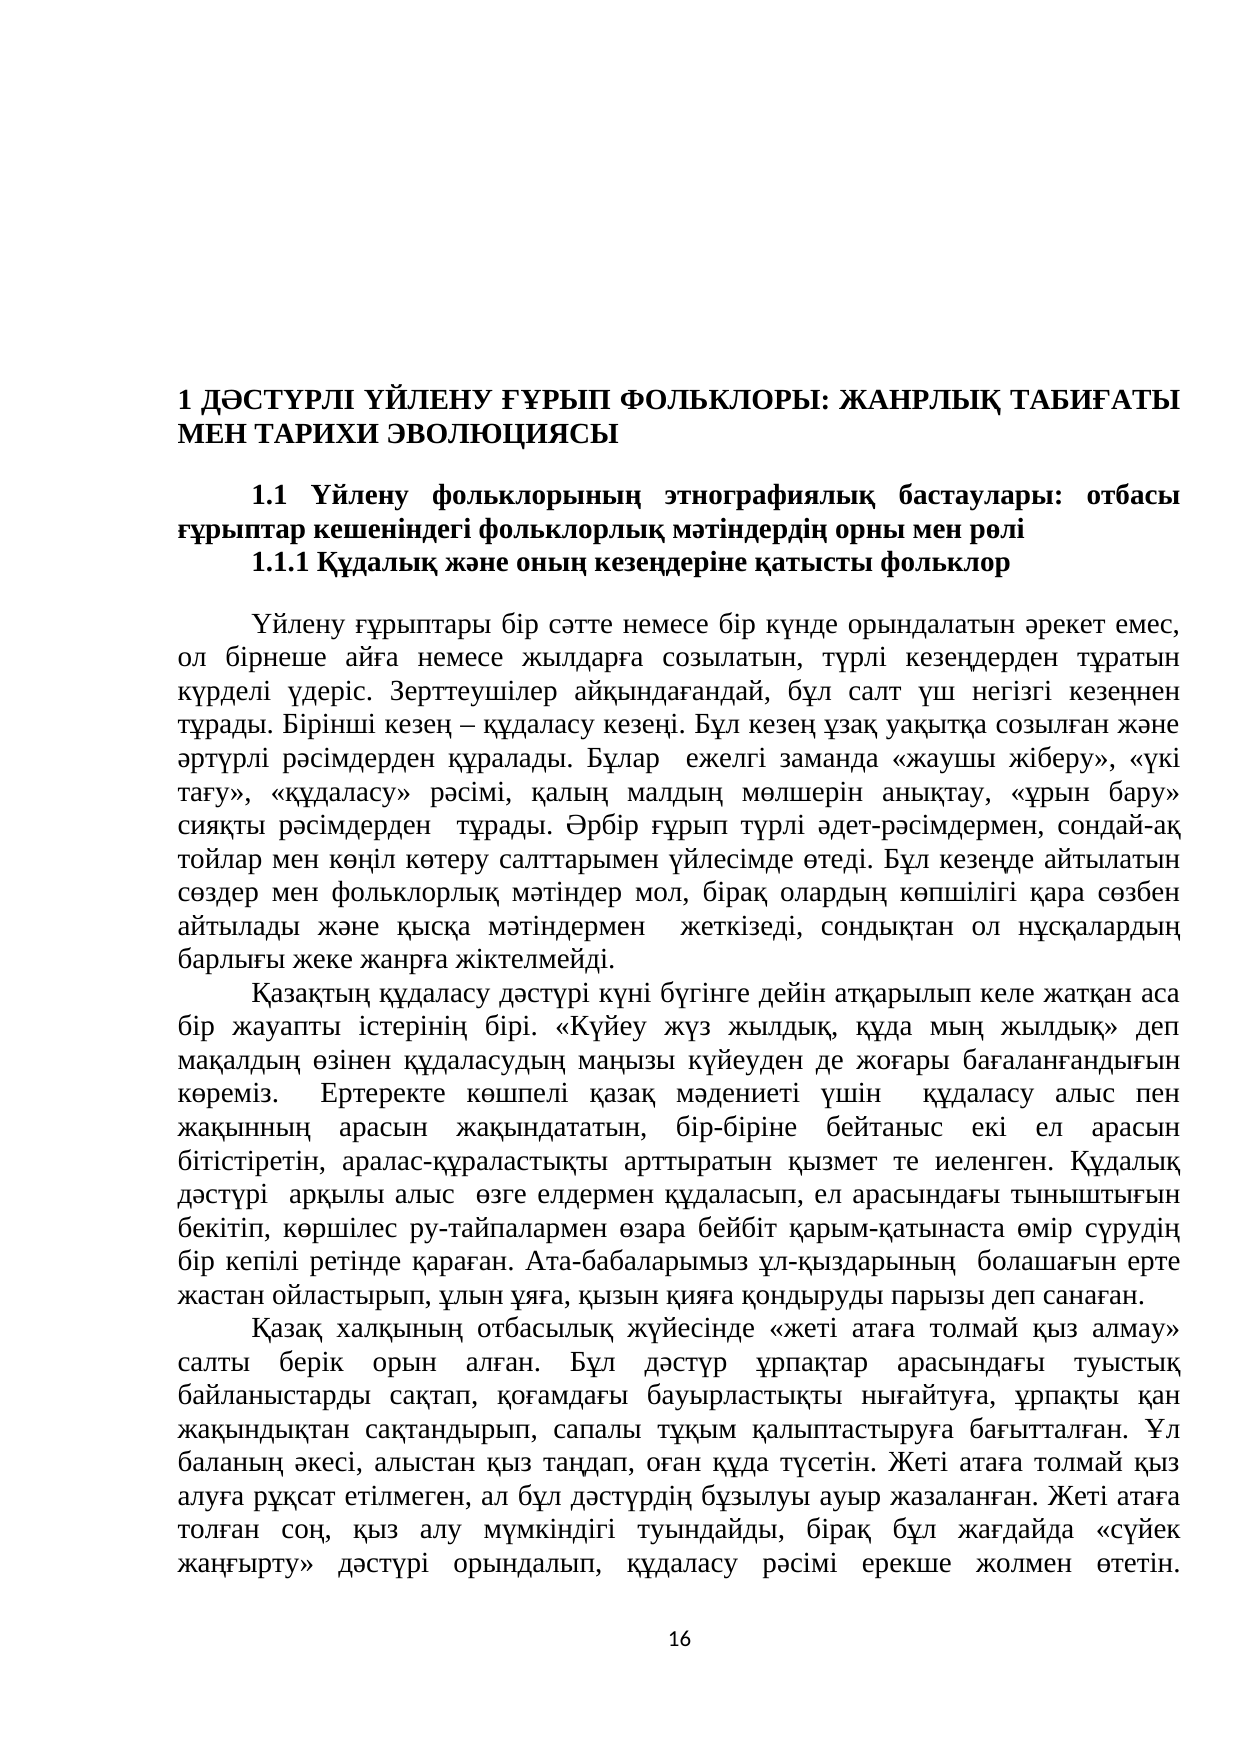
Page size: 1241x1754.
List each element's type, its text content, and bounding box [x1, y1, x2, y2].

text Үйлену ғұрыптары бір сәтте немесе бір күнде орындалатын әрекет емес, ол бірнеше айға немесе жылдарға созылатын, түрлі кезеңдерден тұратын күрделі үдеріс. Зерттеушілер айқындағандай, бұл салт үш негізгі кезеңнен тұрады. Бірінші кезең – құдаласу кезеңі. Бұл кезең ұзақ уақытқа созылған және әртүрлі рәсімдерден құралады. Бұлар ежелгі заманда «жаушы жіберу», «үкі тағу», «құдаласу» рәсімі, қалың малдың мөлшерін анықтау, «ұрын бару» сияқты рәсімдерден тұрады. Әрбір ғұрып түрлі әдет-рәсімдермен, сондай-ақ тойлар мен көңіл көтеру салттарымен үйлесімде өтеді. Бұл кезеңде айтылатын сөздер мен фольклорлық мәтіндер мол, бірақ олардың көпшілігі қара сөзбен айтылады және қысқа мәтіндермен жеткізеді, сондықтан ол нұсқалардың барлығы жеке жанрға жіктелмейді. [177, 606, 1181, 975]
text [177, 1310, 1181, 1579]
text Қазақтың құдаласу дәстүрі күні бүгінге дейін атқарылып келе жатқан аса бір жауапты істерінің бірі. «Күйеу жүз жылдық, құда мың жылдық» деп мақалдың өзінен құдаласудың маңызы күйеуден де жоғары бағаланғандығын көреміз. Ертеректе көшпелі қазақ мәдениеті үшін құдаласу алыс пен жақынның арасын жақындататын, бір-біріне бейтаныс екі ел арасын бітістіретін, аралас-құраластықты арттыратын қызмет те иеленген. Құдалық дәстүрі арқылы алыс өзге елдермен құдаласып, ел арасындағы тыныштығын бекітіп, көршілес ру-тайпалармен өзара бейбіт қарым-қатынаста өмір сүрудің бір кепілі ретінде қараған. Ата-бабаларымыз ұл-қыздарының болашағын ерте жастан ойластырып, ұлын ұяға, қызын қияға қондыруды парызы деп санаған. [177, 975, 1181, 1310]
text 1.1 Үйлену фольклорының этнографиялық бастаулары: отбасы ғұрыптар кешеніндегі фольклорлық мәтіндердің орны мен рөлі [177, 477, 1181, 544]
text 1.1.1 Құдалық және оның кезеңдеріне қатысты фольклор [177, 544, 1181, 578]
text 1 ДӘСТҮРЛІ ҮЙЛЕНУ ҒҰРЫП ФОЛЬКЛОРЫ: ЖАНРЛЫҚ ТАБИҒАТЫ МЕН ТАРИХИ ЭВОЛЮЦИЯСЫ [177, 382, 1181, 449]
